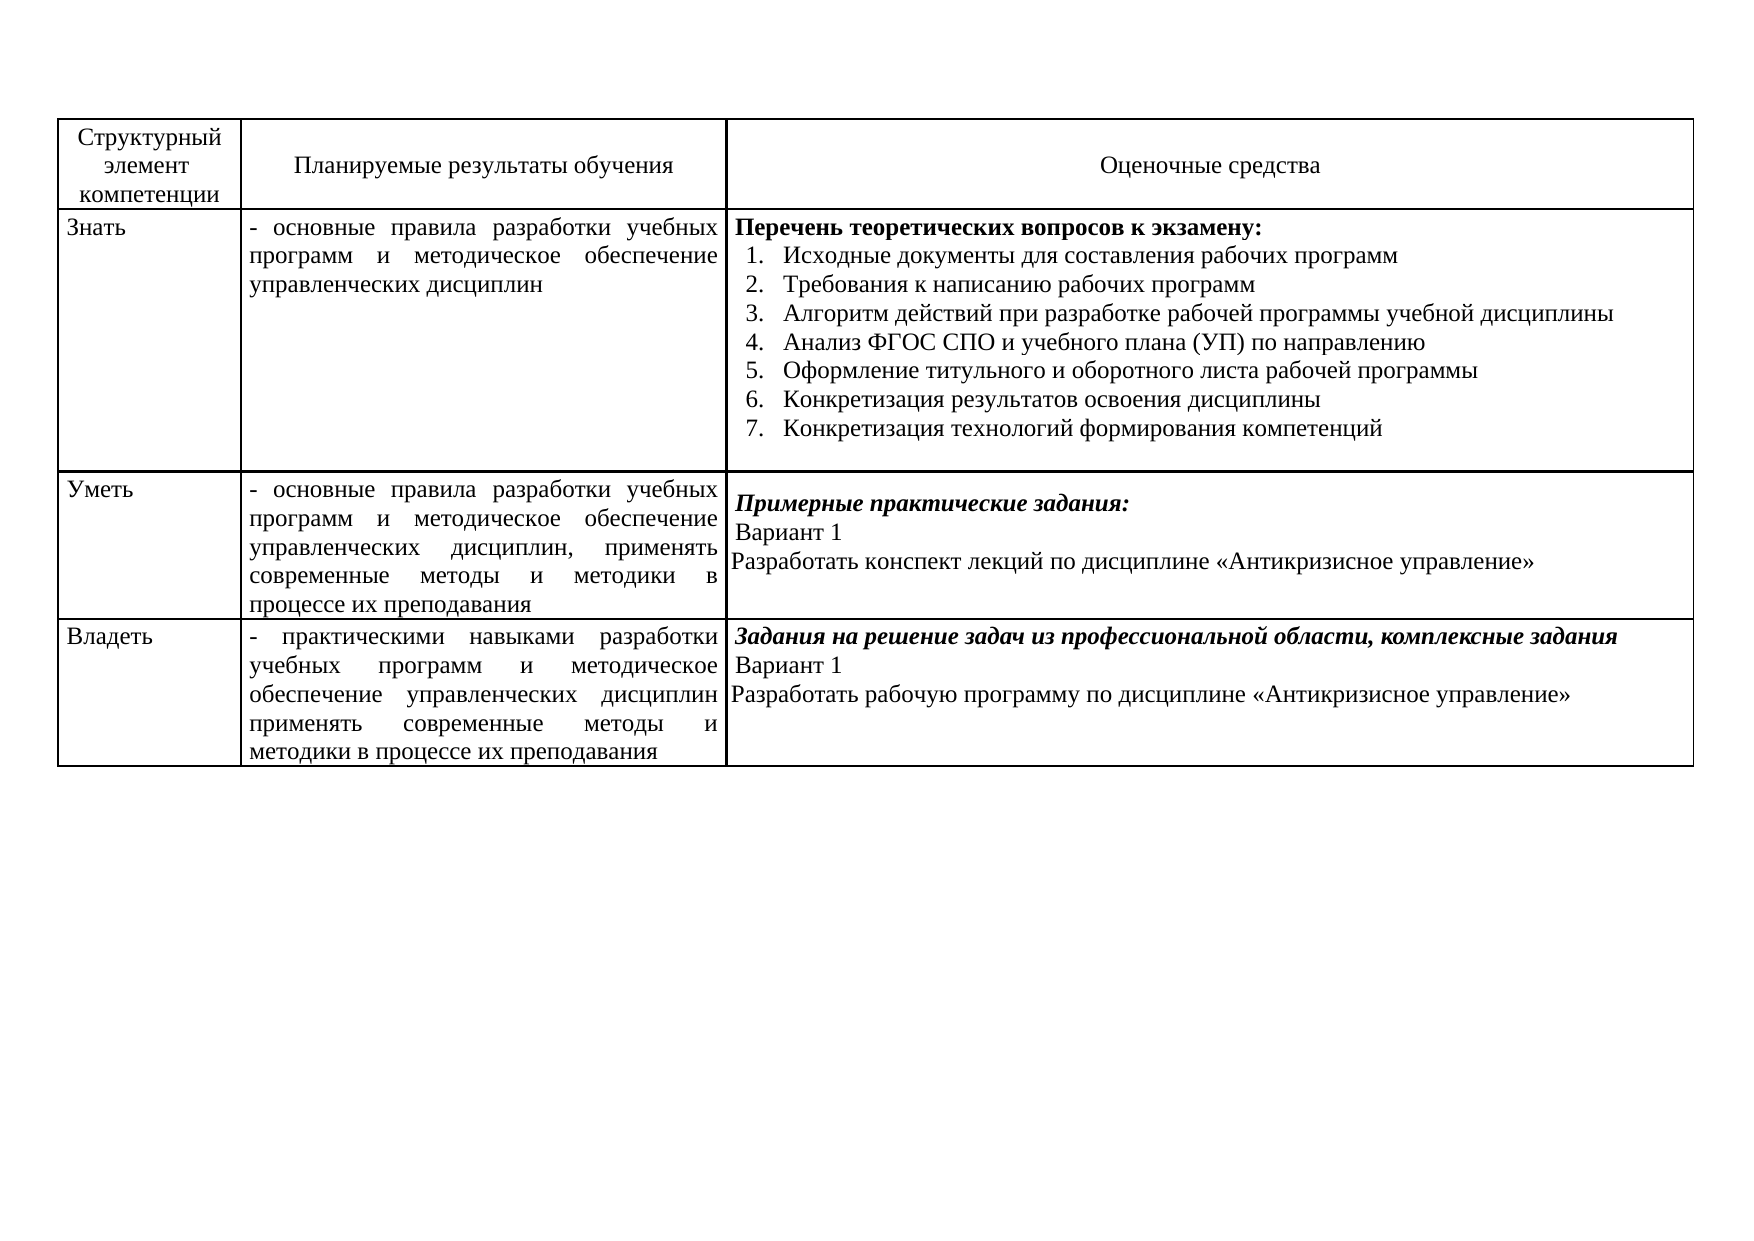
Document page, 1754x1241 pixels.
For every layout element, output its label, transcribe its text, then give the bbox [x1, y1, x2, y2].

table_cell Владеть [59, 620, 240, 765]
table_cell - основные правила разработки учебных программ и методическое обеспечение управленческих дисциплин [242, 210, 725, 470]
table_header Структурный элемент компетенции [59, 120, 240, 208]
table_header Оценочные средства [728, 120, 1693, 208]
table_cell - основные правила разработки учебных программ и методическое обеспечение управленческих дисциплин, применять современные методы и методики в процессе их преподавания [242, 473, 725, 618]
table_cell Задания на решение задач из профессиональной области, комплексные задания Вариант 1 Разработать рабочую программу по дисциплине «Антикризисное управление» [728, 620, 1693, 765]
table_cell Примерные практические задания: Вариант 1 Разработать конспект лекций по дисциплине «Антикризисное управление» [728, 473, 1693, 618]
table_cell Уметь [59, 473, 240, 618]
table_cell - практическими навыками разработки учебных программ и методическое обеспечение управленческих дисциплин применять современные методы и методики в процессе их преподавания [242, 620, 725, 765]
table_cell Знать [59, 210, 240, 470]
table_header Планируемые результаты обучения [242, 120, 725, 208]
table_cell Перечень теоретических вопросов к экзамену: Исходные документы для составления рабочих программ Требования к написанию рабочих программ Алгоритм действий при разработке рабочей программы учебной дисциплины Анализ ФГОС СПО и учебного плана (УП) по направлению Оформление титульного и оборотного листа рабочей программы Конкретизация результатов освоения дисциплины Конкретизация технологий формирования компетенций [728, 210, 1693, 470]
